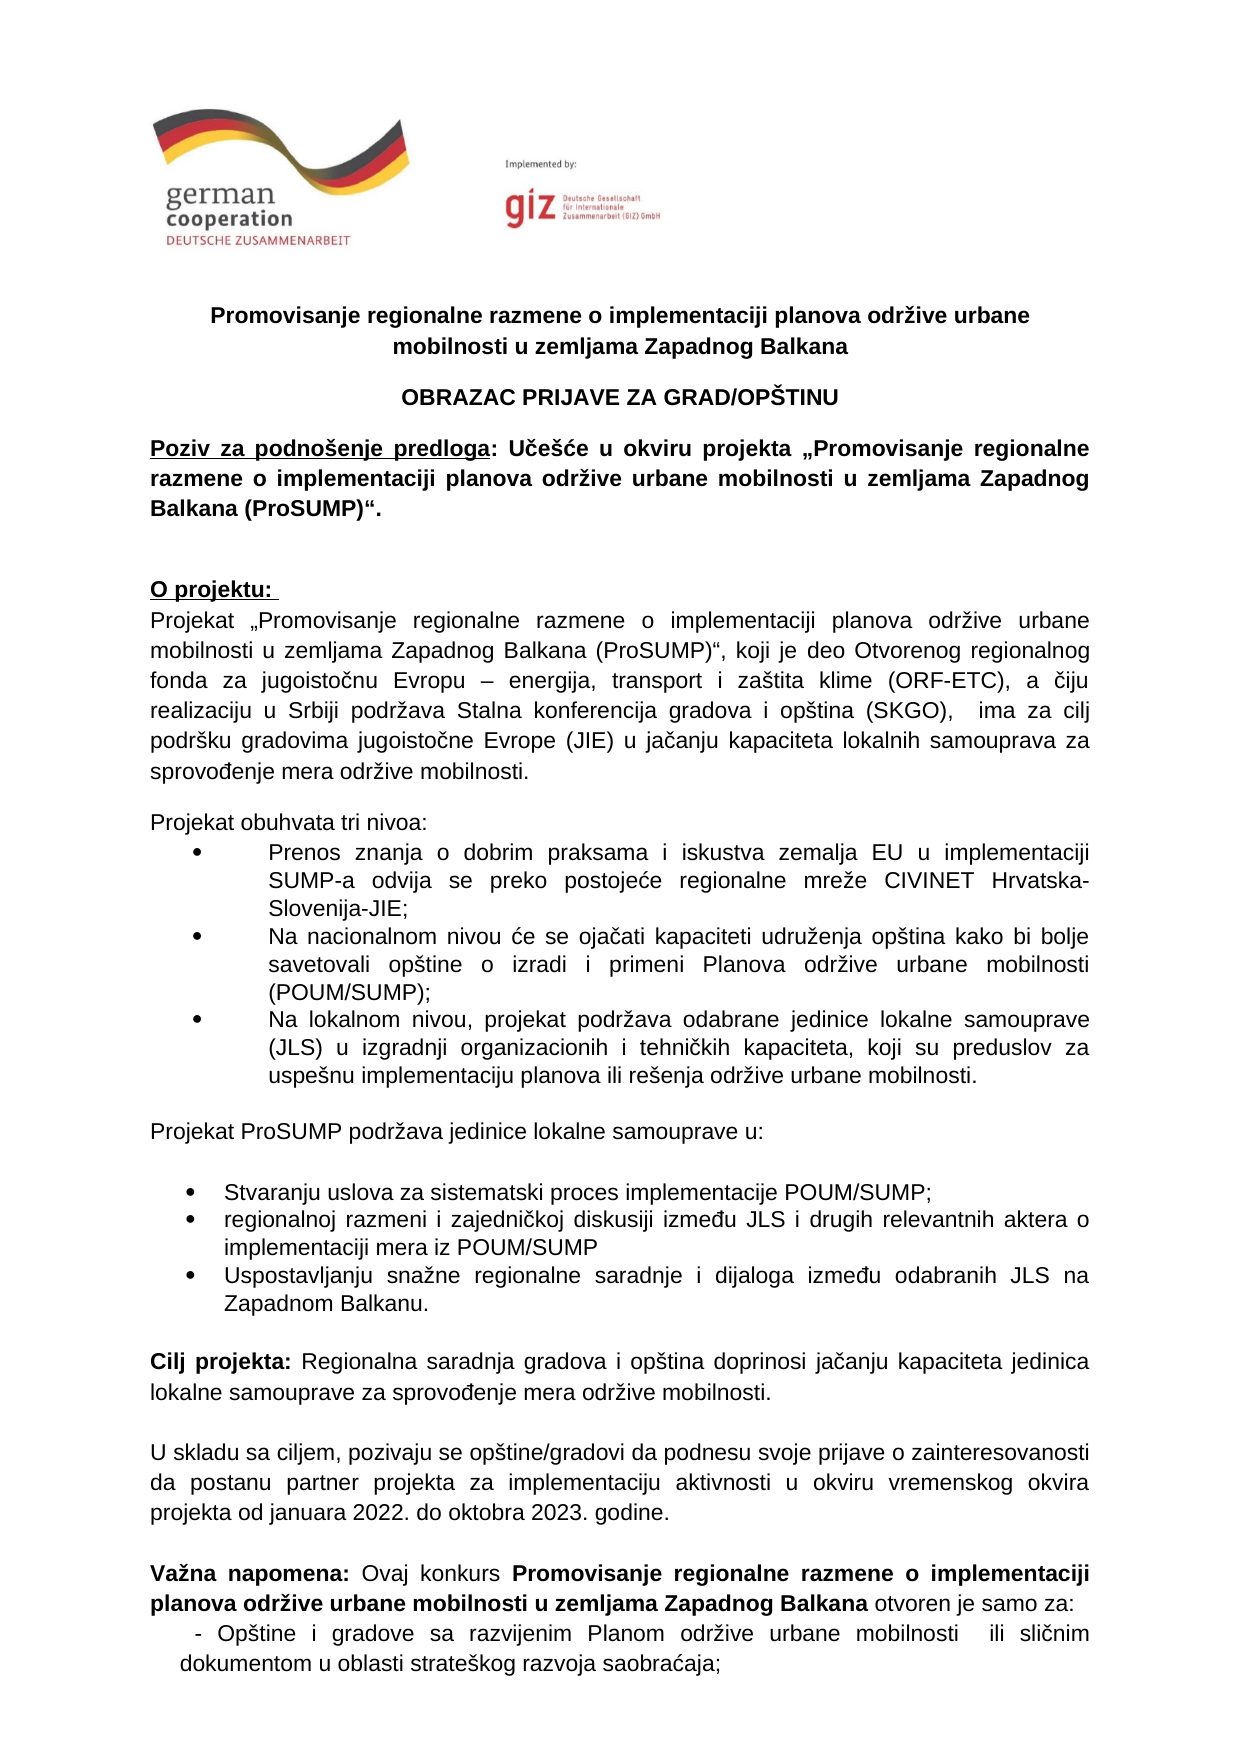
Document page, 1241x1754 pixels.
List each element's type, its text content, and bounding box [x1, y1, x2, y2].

list Stvaranju uslova za sistematski proces implementacije POUM/SUMP; [186, 1178, 1090, 1205]
text Projekat „Promovisanje regionalne razmene o implementaciji planova održive urbane mobilnosti u zemljama Zapadnog Balkana (ProSUMP)“, koji je deo Otvorenog regionalnog fonda za jugoistočnu Evropu – energija, transport i zaštita klime (ORF-ETC), a čiju realizaciju u Srbiji podržava Stalna konferencija gradova i opština (SKGO), ima za cilj podršku gradovima jugoistočne Evrope (JIE) u jačanju kapaciteta lokalnih samouprava za sprovođenje mera održive mobilnosti. [150, 693, 1090, 784]
picture [132, 88, 682, 265]
list Na nacionalnom nivou će se ojačati kapaciteti udruženja opština kako bi bolje savetovali opštine o izradi i primeni Planova održive urbane mobilnosti (POUM/SUMP); [193, 923, 1090, 1005]
text Važna napomena: Ovaj konkurs Promovisanje regionalne razmene o implementaciji planova održive urbane mobilnosti u zemljama Zapadnog Balkana otvoren je samo za: [150, 1560, 1090, 1616]
text O projektu: [150, 576, 1090, 603]
text U skladu sa ciljem, pozivaju se opštine/gradovi da podnesu svoje prijave o zainteresovanosti da postanu partner projekta za implementaciju aktivnosti u okviru vremenskog okvira projekta od januara 2022. do oktobra 2023. godine. [150, 1439, 1090, 1526]
text OBRAZAC PRIJAVE ZA GRAD/OPŠTINU [150, 384, 1090, 410]
list Uspostavljanju snažne regionalne saradnje i dijaloga između odabranih JLS na Zapadnom Balkanu. [186, 1262, 1090, 1316]
text Projekat „Promovisanje regionalne razmene o implementaciji planova održive urbane mobilnosti u zemljama Zapadnog Balkana (ProSUMP)“, koji je deo Otvorenog regionalnog fonda za jugoistočnu Evropu – energija, transport i zaštita klime (ORF-ETC), a čiju realizaciju u Srbiji podržava Stalna konferencija gradova i opština (SKGO), ima za cilj podršku gradovima jugoistočne Evrope (JIE) u jačanju kapaciteta lokalnih samouprava za sprovođenje mera održive mobilnosti. [150, 607, 1090, 667]
list Prenos znanja o dobrim praksama i iskustva zemalja EU u implementaciji SUMP-a odvija se preko postojeće regionalne mreže CIVINET Hrvatska-Slovenija-JIE; [193, 839, 1090, 921]
text Poziv za podnošenje predloga: Učešće u okviru projekta „Promovisanje regionalne razmene o implementaciji planova održive urbane mobilnosti u zemljama Zapadnog Balkana (ProSUMP)“. [150, 435, 1090, 521]
text Projekat ProSUMP podržava jedinice lokalne samouprave u: [150, 1118, 1090, 1144]
text Cilj projekta: Regionalna saradnja gradova i opština doprinosi jačanju kapaciteta jedinica lokalne samouprave za sprovođenje mera održive mobilnosti. [150, 1348, 1090, 1405]
text Promovisanje regionalne razmene o implementaciji planova održive urbane mobilnosti u zemljama Zapadnog Balkana [150, 302, 1090, 359]
text Projekat obuhvata tri nivoa: [150, 809, 1090, 835]
list Na lokalnom nivou, projekat podržava odabrane jedinice lokalne samouprave (JLS) u izgradnji organizacionih i tehničkih kapaciteta, koji su preduslov za uspešnu implementaciju planova ili rešenja održive urbane mobilnosti. [193, 1006, 1090, 1088]
text - Opštine i gradove sa razvijenim Planom održive urbane mobilnosti ili sličnim dokumentom u oblasti strateškog razvoja saobraćaja; [179, 1620, 1090, 1677]
list regionalnoj razmeni i zajedničkoj diskusiji između JLS i drugih relevantnih aktera o implementaciji mera iz POUM/SUMP [186, 1206, 1090, 1261]
